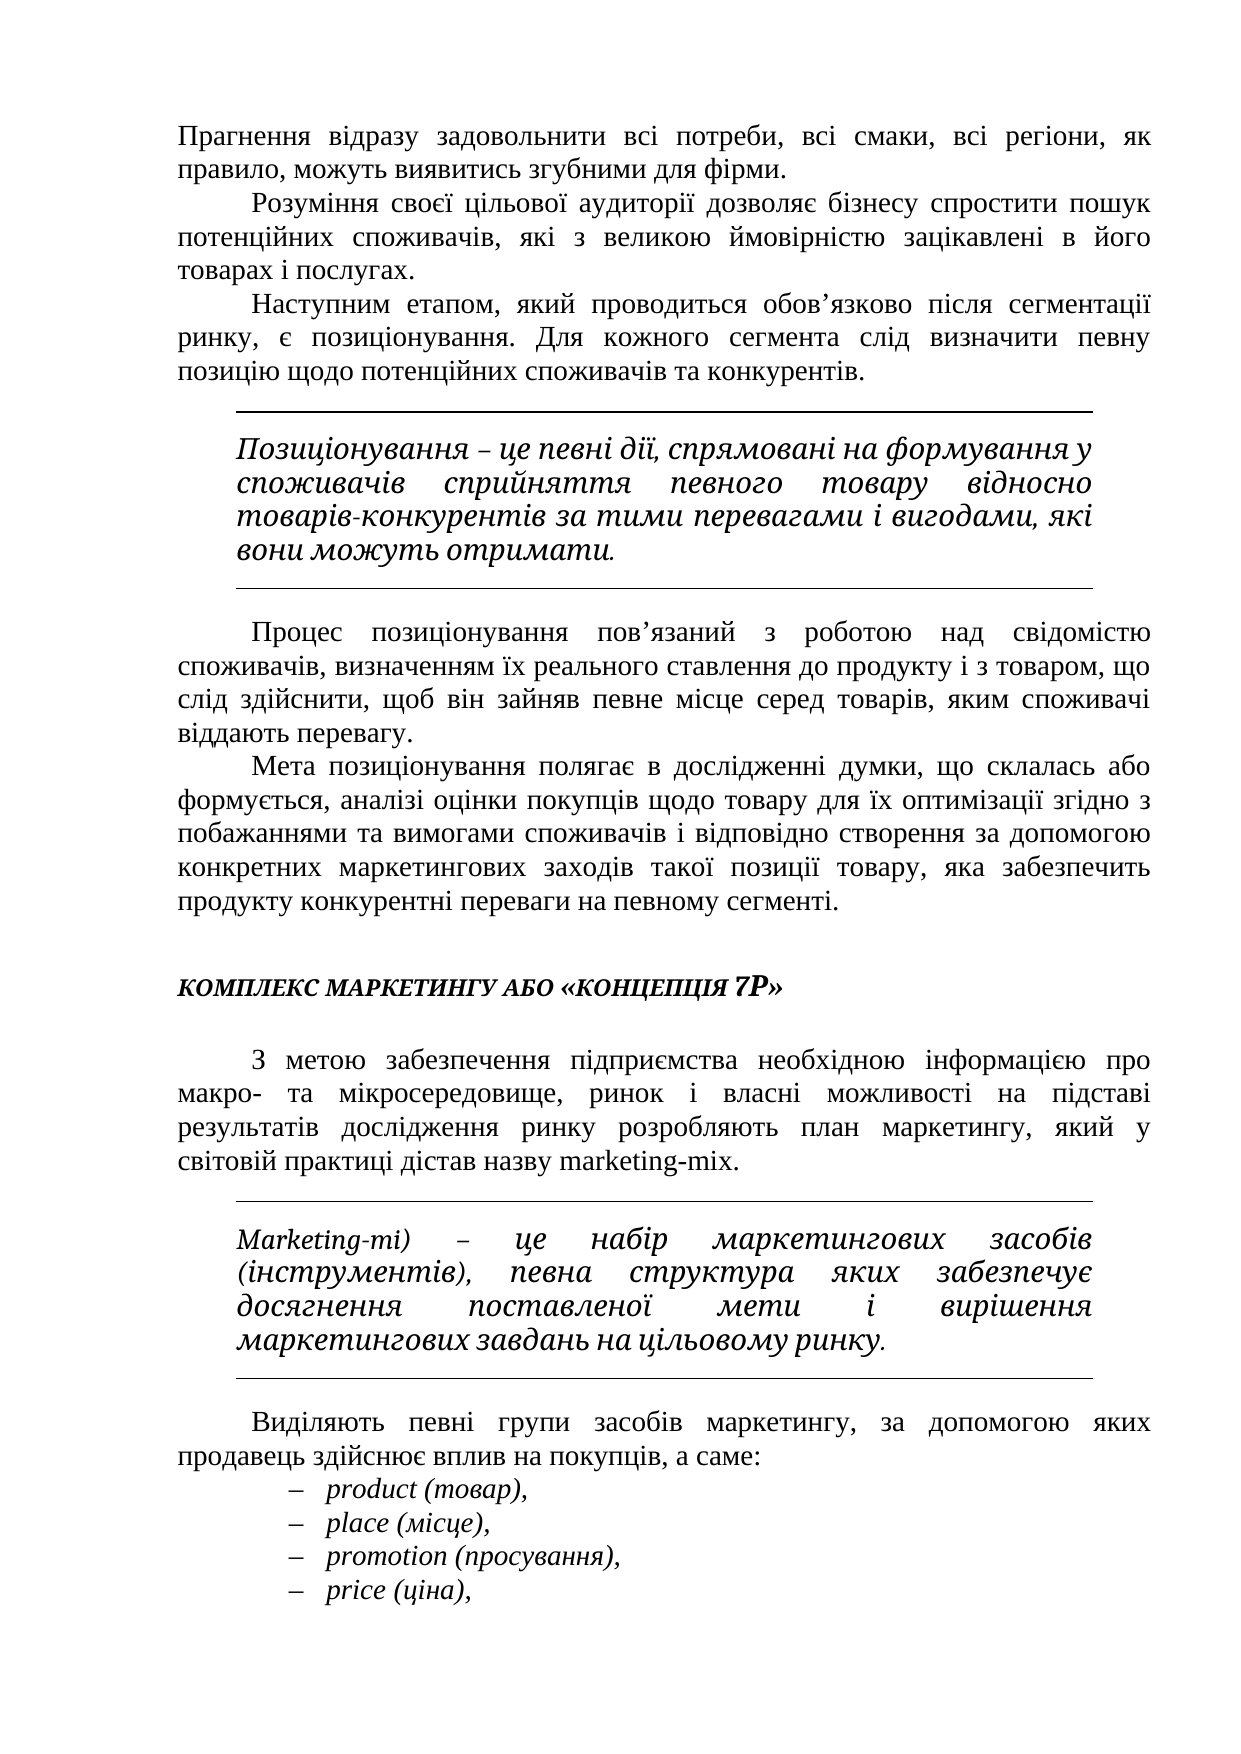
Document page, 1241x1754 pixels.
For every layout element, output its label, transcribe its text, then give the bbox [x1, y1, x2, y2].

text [177, 118, 1152, 185]
list product (товар), [288, 1471, 1152, 1505]
list price (ціна), [288, 1572, 1152, 1605]
list Виділяють певні групи засобів маркетингу, за допомогою яких продавець здійснює вплив на покупців, а саме: [177, 1404, 1152, 1471]
text Мета позиціонування полягає в дослідженні думки, що склалась або формується, аналізі оцінки покупців щодо товару для їх оптимізації згідно з побажаннями та вимогами споживачів і відповідно створення за допомогою конкретних маркетингових заходів такої позиції товару, яка забезпечить продукту конкурентні переваги на певному сегменті. [177, 748, 1152, 916]
text Розуміння своєї цільової аудиторії дозволяє бізнесу спростити пошук потенційних споживачів, які з великою ймовірністю зацікавлені в його товарах і послугах. [177, 185, 1152, 286]
text Наступним етапом, який проводиться обов’язково після сегментації ринку, є позиціонування. Для кожного сегмента слід визначити певну позицію щодо потенційних споживачів та конкурентів. [177, 286, 1152, 386]
text Процес позиціонування пов’язаний з роботою над свідомістю споживачів, визначенням їх реального ставлення до продукту і з товаром, що слід здійснити, щоб він зайняв певне місце серед товарів, яким споживачі віддають перевагу. [177, 614, 1152, 748]
list place (місце), [288, 1505, 1152, 1538]
text Marketing-mi) – це набір маркетингових засобів (інструментів), певна структура яких забезпечує досягнення поставленої мети і вирішення маркетингових завдань на цільовому ринку. [236, 1202, 1093, 1378]
subtitle комплекс маркетингу або «концепція 7Р» [177, 971, 1152, 1004]
list promotion (просування), [288, 1538, 1152, 1572]
list З метою забезпечення підприємства необхідною інформацією про макро- та мікросередовище, ринок і власні можливості на підставі результатів дослідження ринку розробляють план маркетингу, який у світовій практиці дістав назву marketing-mix. [177, 1042, 1152, 1176]
text Позиціонування – це певні дії, спрямовані на формування у споживачів сприйняття певного товару відносно товарів-конкурентів за тими перевагами і вигодами, які вони можуть отримати. [236, 413, 1093, 588]
